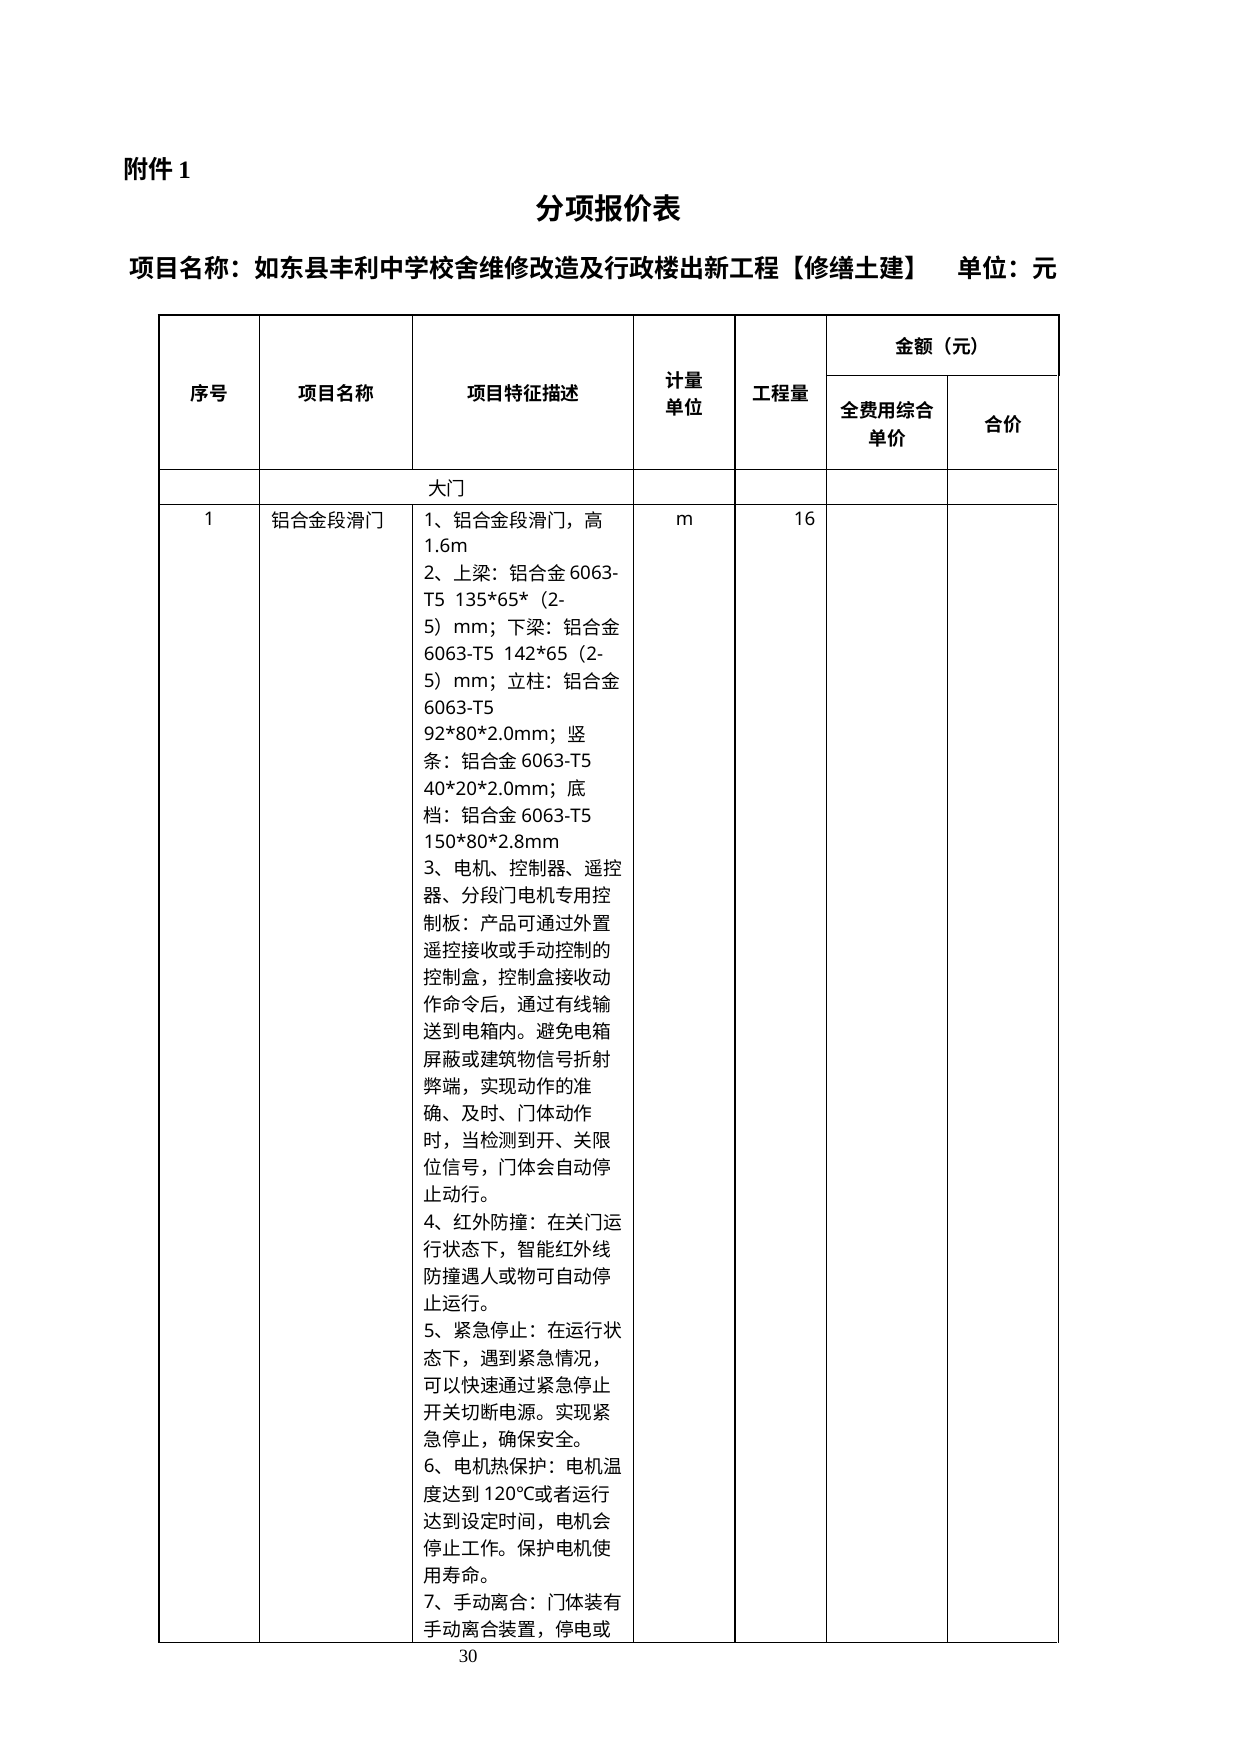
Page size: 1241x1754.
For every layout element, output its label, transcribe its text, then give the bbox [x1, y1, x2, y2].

table_cell [827, 505, 947, 1642]
text 附件1 [123, 149, 1094, 185]
table_cell 1 [160, 505, 259, 1642]
table_cell [634, 470, 734, 504]
table_cell 16 [736, 505, 826, 1642]
table_cell 合价 [948, 375, 1058, 469]
table_cell 全费用综合单价 [827, 376, 947, 469]
table_header 工程量 [736, 316, 826, 469]
table_cell [827, 470, 947, 504]
text 项目名称：如东县丰利中学校舍维修改造及行政楼出新工程【修缮土建】 单位：元 [123, 249, 1094, 285]
table_header 序号 [160, 316, 259, 469]
table_cell [160, 470, 259, 504]
table_cell 铝合金段滑门 [260, 505, 412, 1642]
table_cell 大门 [260, 470, 633, 504]
table_cell [948, 469, 1058, 504]
table_cell 1、铝合金段滑门，高1.6m 2、上梁：铝合金6063-T5 135*65*（2-5）mm；下梁：铝合金6063-T5 142*65（2-5）mm；立柱：铝合金6063-T5 92*80*2.0mm；竖条：铝合金6063-T5 40*20*2.0mm；底档：铝合金6063-T5 150*80*2.8mm 3、电机、控制器、遥控器、分段门电机专用控制板：产品可通过外置遥控接收或手动控制的控制盒，控制盒接收动作命令后，通过有线输送到电箱内。避免电箱屏蔽或建筑物信号折射弊端，实现动作的准确、及时、门体动作时，当检测到开、关限位信号，门体会自动停止动行。 4、红外防撞：在关门运行状态下，智能红外线防撞遇人或物可自动停止运行。 5、紧急停止：在运行状态下，遇到紧急情况，可以快速通过紧急停止开关切断电源。实现紧急停止，确保安全。 6、电机热保护：电机温度达到120℃或者运行达到设定时间，电机会停止工作。保护电机使用寿命。 7、手动离合：门体装有手动离合装置，停电或检修时，可打开离合手柄，然后发手动方式推拉门。 8、电机制动安全锁：门体在停止状态，通过减速箱的涡轮蜗杆机构，实现门体自锁，外力不能推开。 9、漏电保护系统：产品带有漏电保护功能，能对控制系统接地过流过压保护。（通过国家3C认证） 10、滚动屏：门体机头部分正面装有滚动屏。 11、含安装、调试 [413, 505, 633, 1642]
table_header 项目名称 [260, 316, 412, 469]
table_cell m [634, 505, 734, 1642]
table_header 项目特征描述 [413, 316, 633, 469]
table_cell [736, 470, 826, 504]
table_cell [948, 504, 1058, 1642]
table_header 计量 单位 [634, 316, 734, 469]
table_header 金额（元） [827, 316, 1058, 375]
text 分项报价表 [123, 185, 1094, 228]
